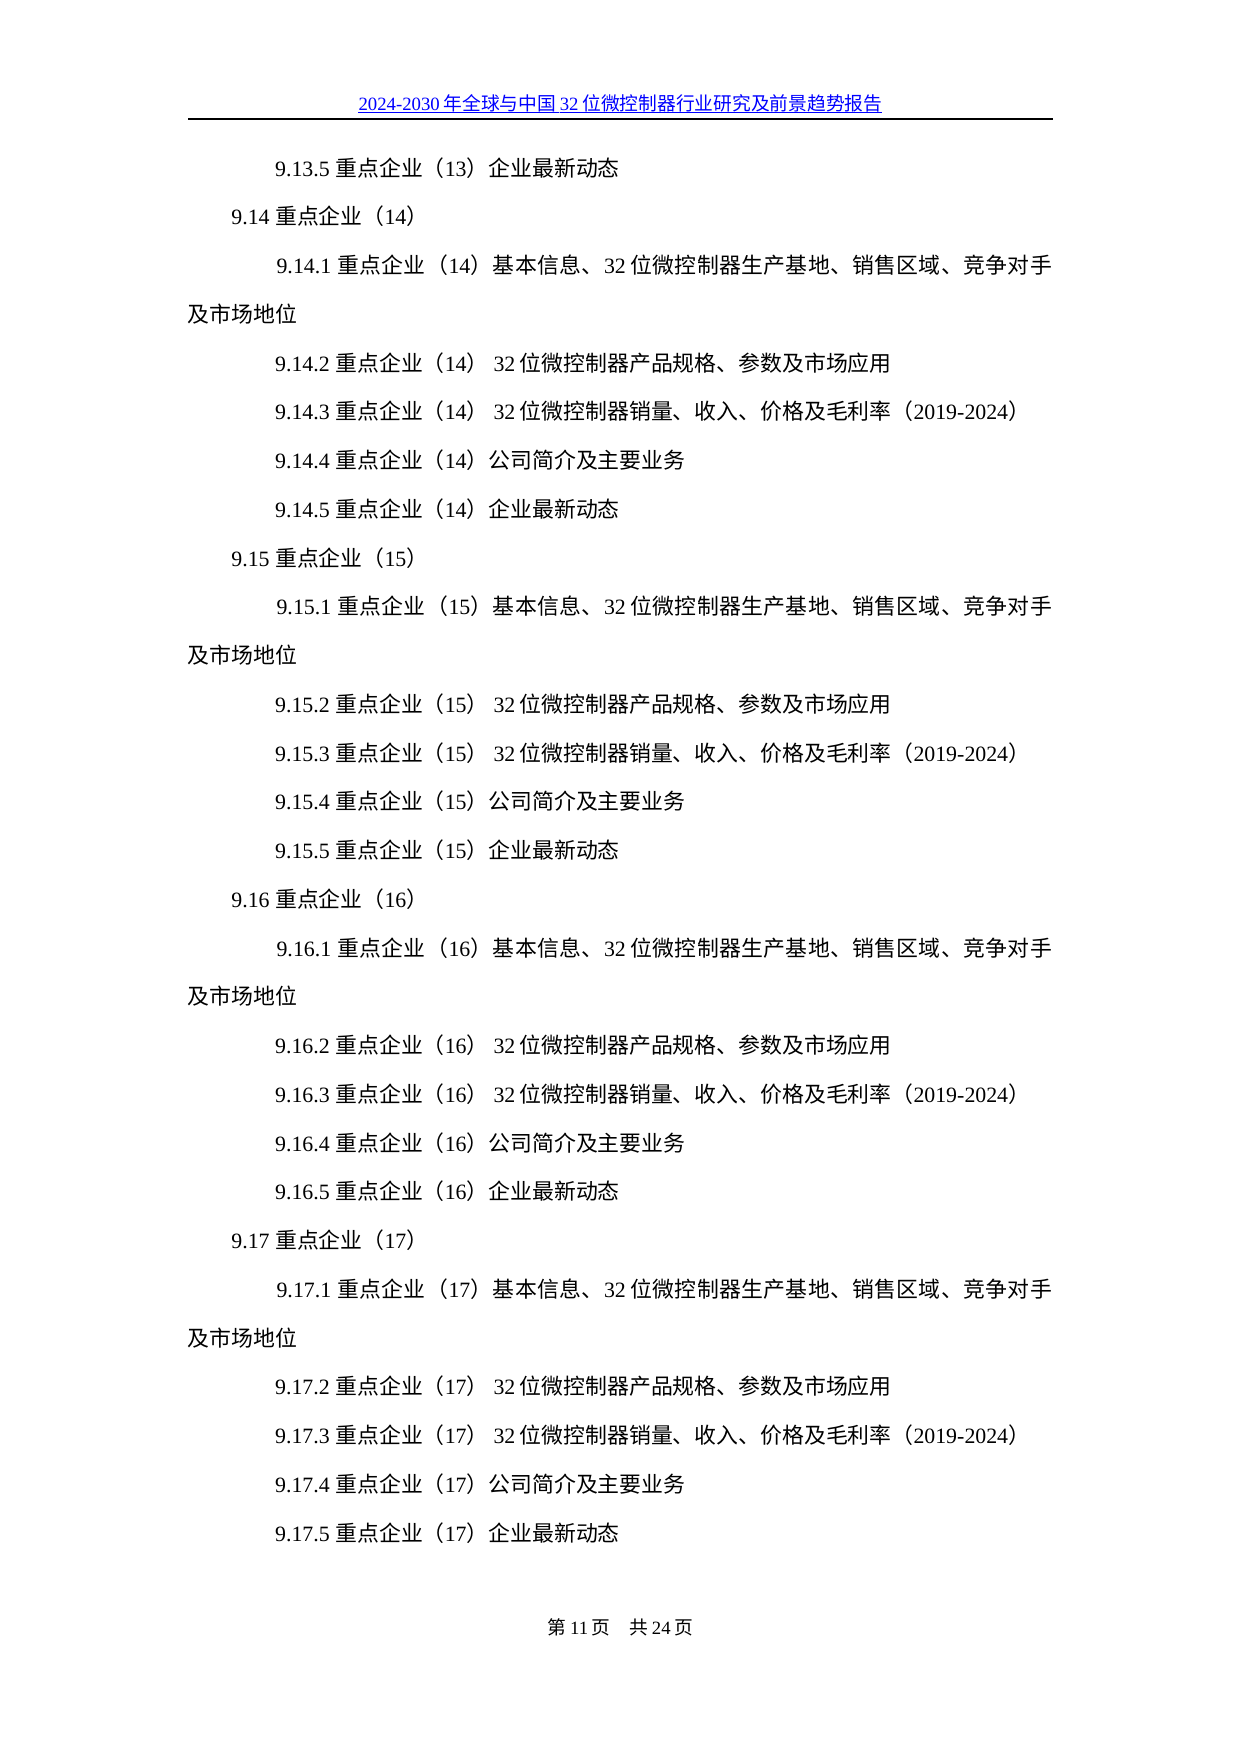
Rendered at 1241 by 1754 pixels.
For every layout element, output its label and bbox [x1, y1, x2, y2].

text [187, 150, 1053, 1548]
